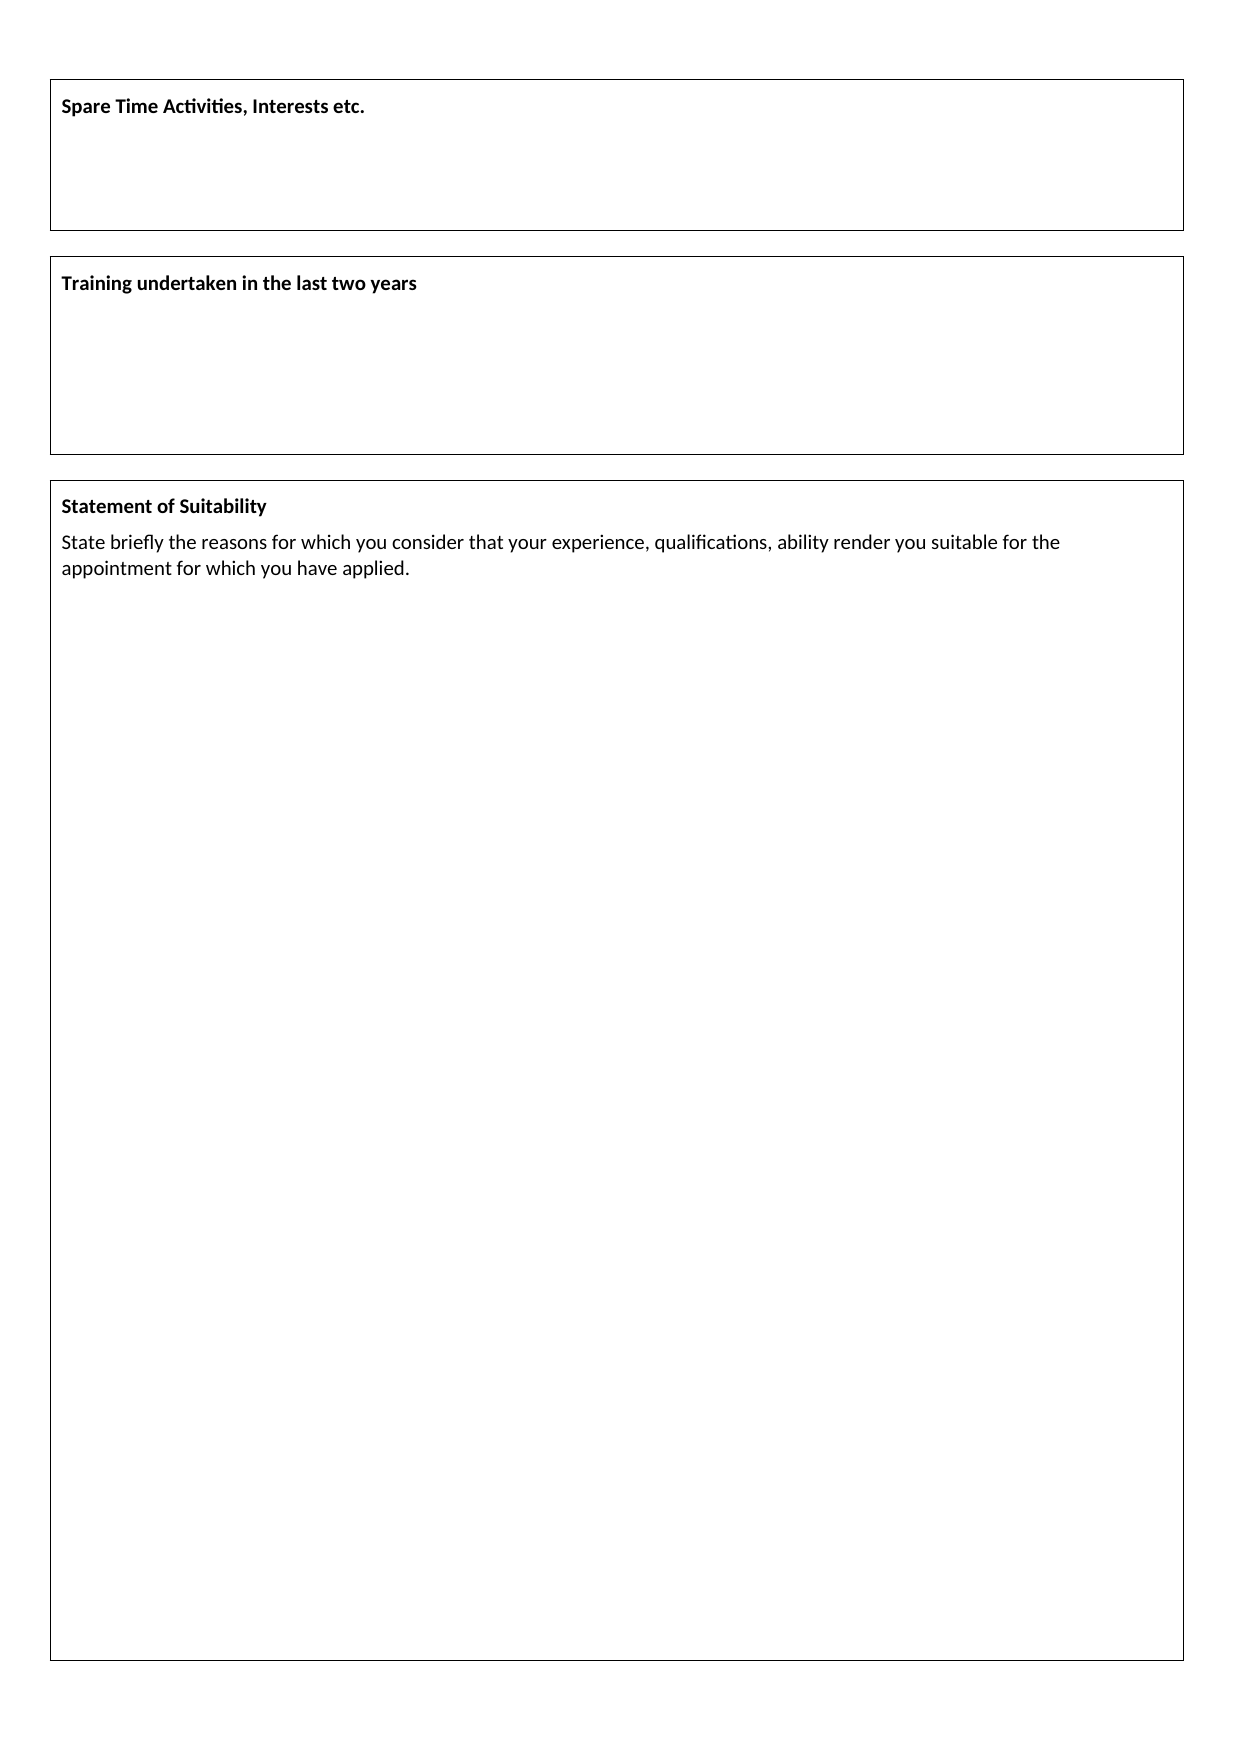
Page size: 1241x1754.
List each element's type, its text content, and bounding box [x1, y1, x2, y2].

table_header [51, 481, 1183, 1660]
table_header Spare Time Activities, Interests etc. [51, 80, 1183, 230]
table_header Training undertaken in the last two years [51, 257, 1183, 453]
